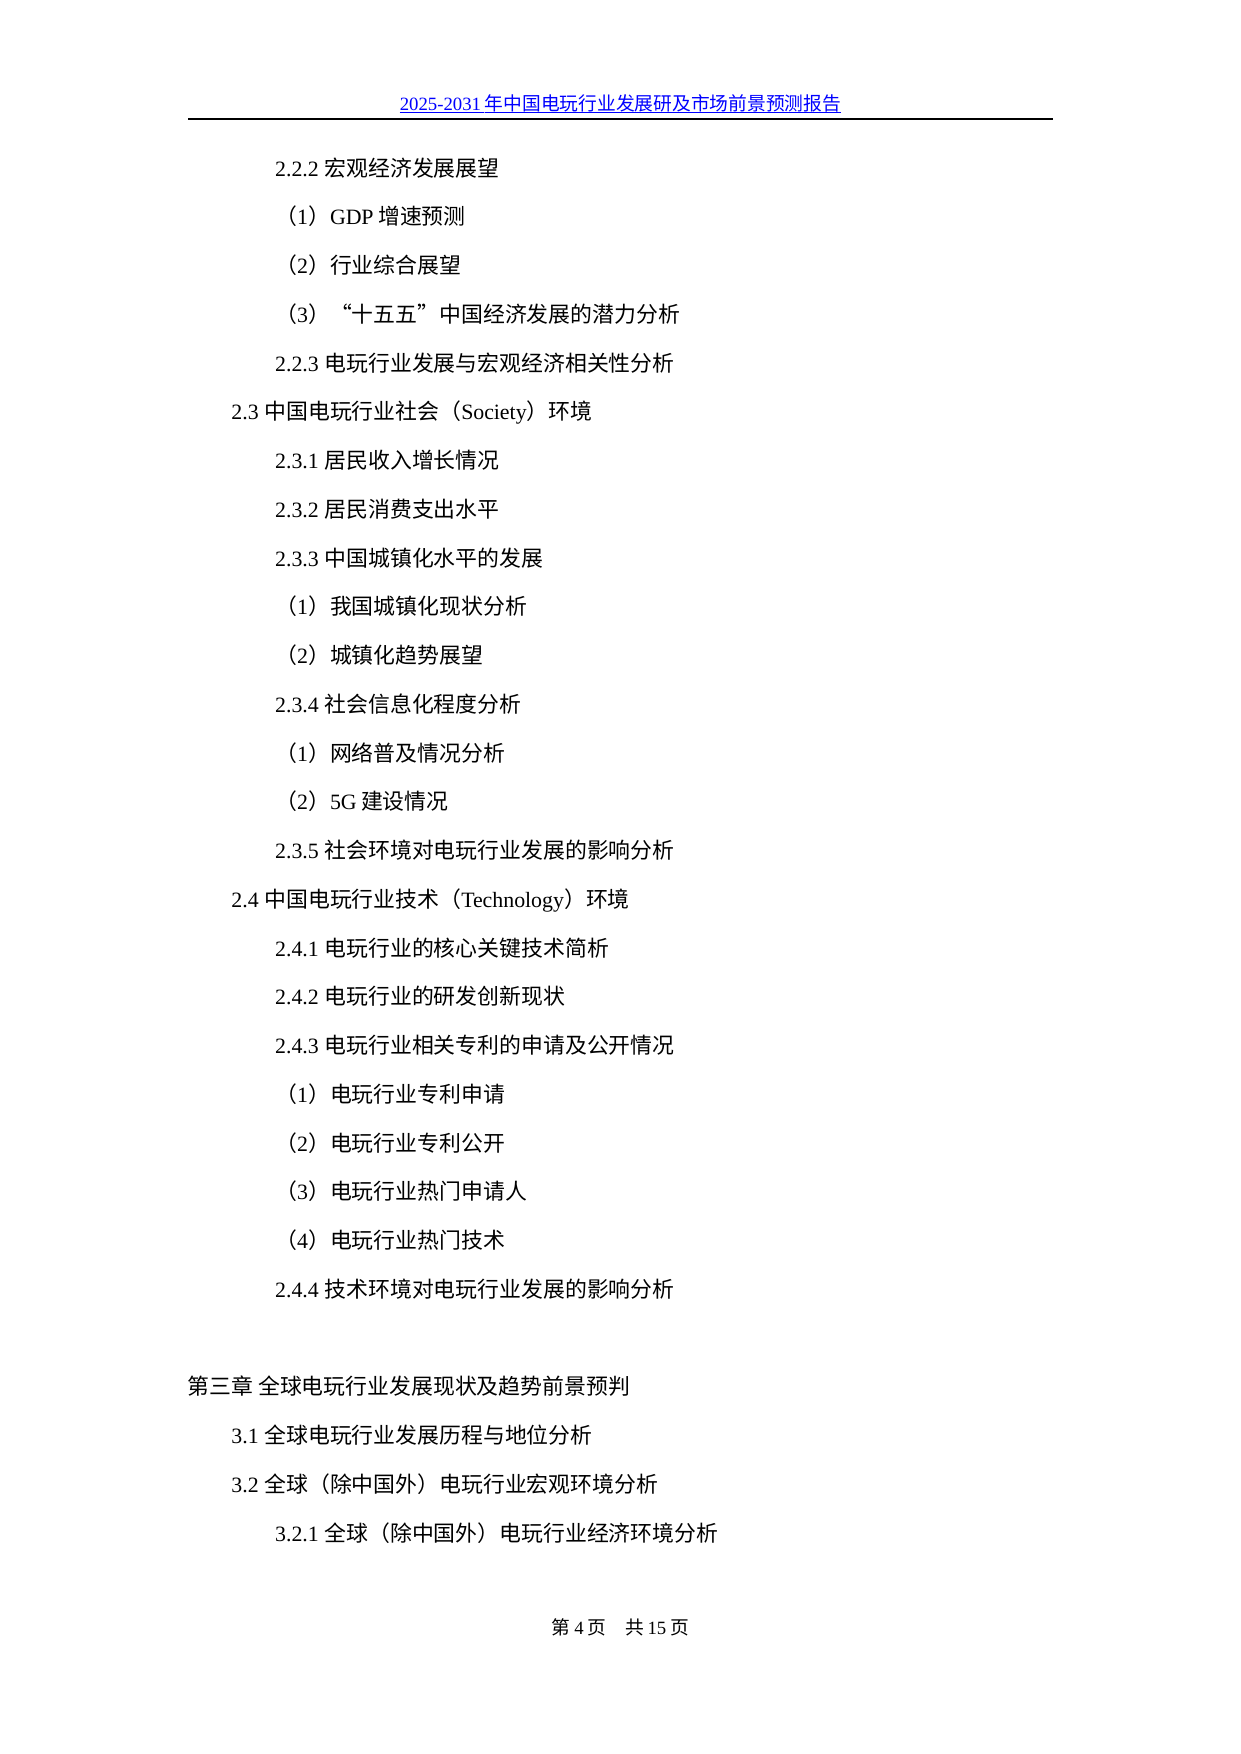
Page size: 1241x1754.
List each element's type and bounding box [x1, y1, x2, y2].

text [187, 150, 1053, 1548]
